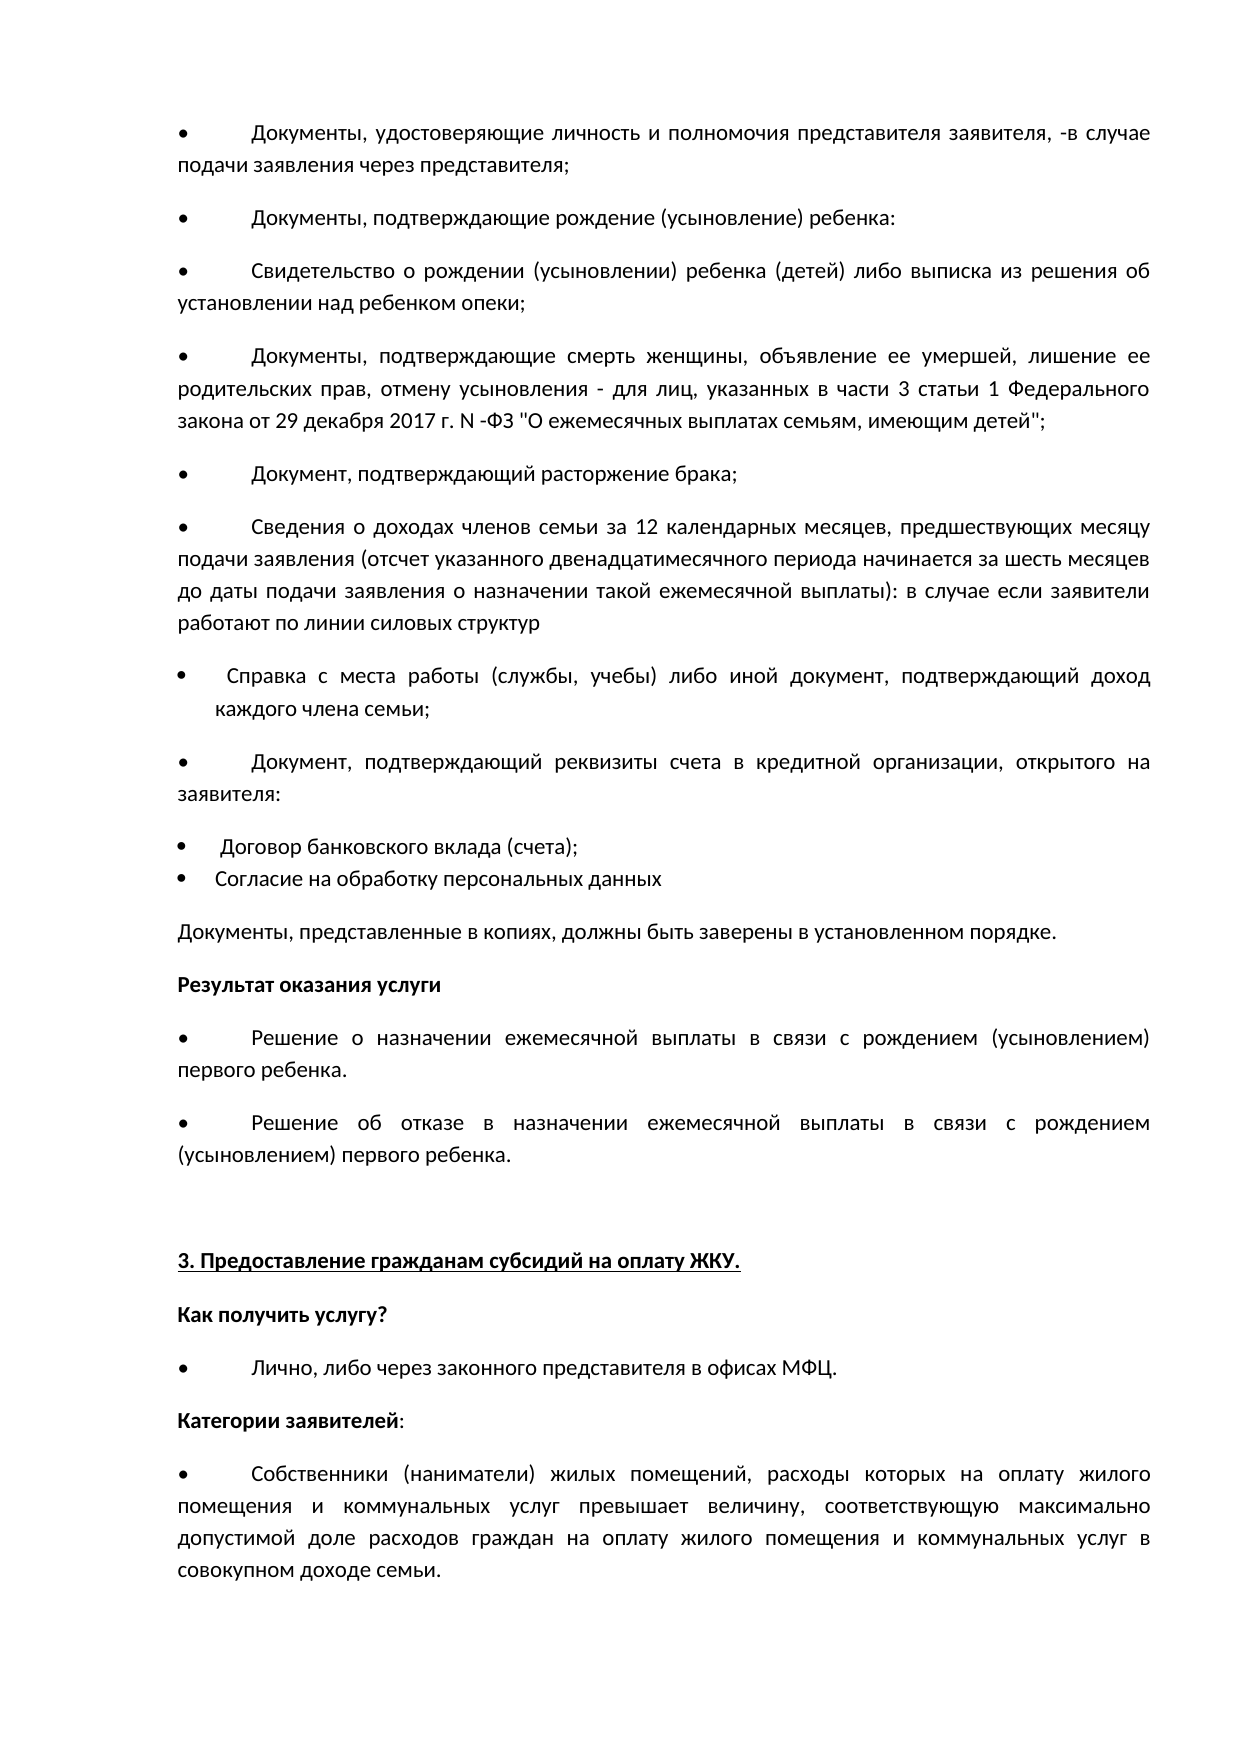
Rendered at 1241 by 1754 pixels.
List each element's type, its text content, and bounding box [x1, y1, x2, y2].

text • Свидетельство о рождении (усыновлении) ребенка (детей) либо выписка из решения об установлении над ребенком опеки; [177, 256, 1152, 317]
text • Лично, либо через законного представителя в офисах МФЦ. [177, 1353, 1152, 1381]
text Как получить услугу? [177, 1300, 1152, 1328]
text • Собственники (наниматели) жилых помещений, расходы которых на оплату жилого помещения и коммунальных услуг превышает величину, соответствующую максимально допустимой доле расходов граждан на оплату жилого помещения и коммунальных услуг в совокупном доходе семьи. [177, 1459, 1152, 1583]
text • Документ, подтверждающий расторжение брака; [177, 459, 1152, 487]
list Согласие на обработку персональных данных [177, 864, 1152, 892]
text • Документы, удостоверяющие личность и полномочия представителя заявителя, -в случае подачи заявления через представителя; [177, 118, 1152, 178]
text • Решение о назначении ежемесячной выплаты в связи с рождением (усыновлением) первого ребенка. [177, 1023, 1152, 1083]
list Справка с места работы (службы, учебы) либо иной документ, подтверждающий доход каждого члена семьи; [177, 662, 1152, 722]
text 3. Предоставление гражданам субсидий на оплату ЖКУ. [177, 1247, 1152, 1275]
text Категории заявителей: [177, 1406, 1152, 1434]
text Результат оказания услуги [177, 970, 1152, 998]
text • Документы, подтверждающие рождение (усыновление) ребенка: [177, 203, 1152, 231]
text • Документы, подтверждающие смерть женщины, объявление ее умершей, лишение ее родительских прав, отмену усыновления - для лиц, указанных в части 3 статьи 1 Федерального закона от 29 декабря 2017 г. N -ФЗ "О ежемесячных выплатах семьям, имеющим детей"; [177, 342, 1152, 434]
text Документы, представленные в копиях, должны быть заверены в установленном порядке. [177, 917, 1152, 945]
text • Решение об отказе в назначении ежемесячной выплаты в связи с рождением (усыновлением) первого ребенка. [177, 1108, 1152, 1169]
list Договор банковского вклада (счета); [177, 832, 1152, 860]
text • Сведения о доходах членов семьи за 12 календарных месяцев, предшествующих месяцу подачи заявления (отсчет указанного двенадцатимесячного периода начинается за шесть месяцев до даты подачи заявления о назначении такой ежемесячной выплаты): в случае если заявители работают по линии силовых структур [177, 512, 1152, 637]
text • Документ, подтверждающий реквизиты счета в кредитной организации, открытого на заявителя: [177, 747, 1152, 807]
